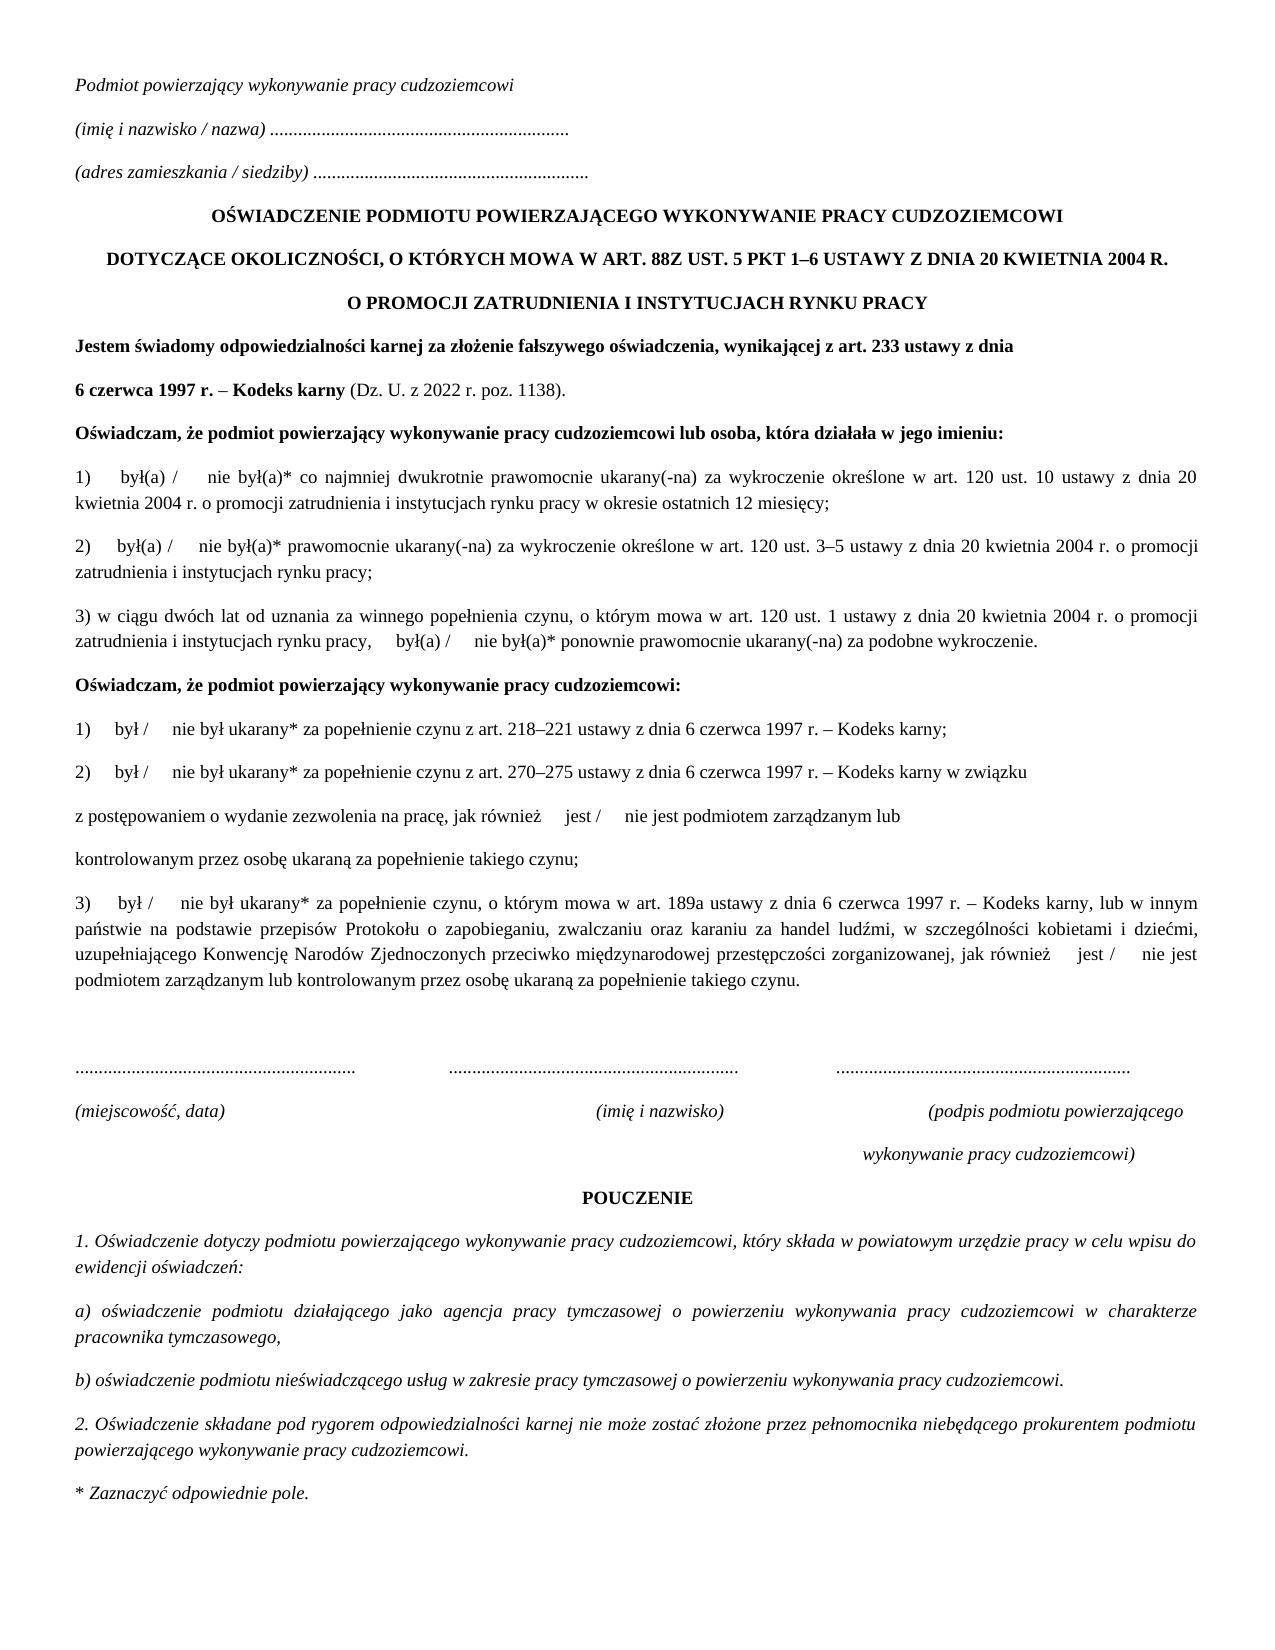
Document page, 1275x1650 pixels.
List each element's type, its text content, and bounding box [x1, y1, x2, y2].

text (miejscowość, data) (imię i nazwisko) (podpis podmiotu powierzającego [75, 1100, 1200, 1121]
text z postępowaniem o wydanie zezwolenia na pracę, jak również  jest /  nie jest podmiotem zarządzanym lub [75, 804, 1200, 826]
text 3)  był /  nie był ukarany* za popełnienie czynu, o którym mowa w art. 189a ustawy z dnia 6 czerwca 1997 r. – Kodeks karny, lub w innym państwie na podstawie przepisów Protokołu o zapobieganiu, zwalczaniu oraz karaniu za handel ludźmi, w szczególności kobietami i dziećmi, uzupełniającego Konwencję Narodów Zjednoczonych przeciwko międzynarodowej przestępczości zorganizowanej, jak również  jest /  nie jest podmiotem zarządzanym lub kontrolowanym przez osobę ukaraną za popełnienie takiego czynu. [75, 892, 1200, 991]
text 2)  był(a) /  nie był(a)* prawomocnie ukarany(-na) za wykroczenie określone w art. 120 ust. 3–5 ustawy z dnia 20 kwietnia 2004 r. o promocji zatrudnienia i instytucjach rynku pracy; [75, 535, 1200, 582]
text 1)  był /  nie był ukarany* za popełnienie czynu z art. 218–221 ustawy z dnia 6 czerwca 1997 r. – Kodeks karny; [75, 717, 1200, 739]
text 1)  był(a) /  nie był(a)* co najmniej dwukrotnie prawomocnie ukarany(-na) za wykroczenie określone w art. 120 ust. 10 ustawy z dnia 20 kwietnia 2004 r. o promocji zatrudnienia i instytucjach rynku pracy w okresie ostatnich 12 miesięcy; [75, 466, 1200, 513]
text 2)  był /  nie był ukarany* za popełnienie czynu z art. 270–275 ustawy z dnia 6 czerwca 1997 r. – Kodeks karny w związku [75, 761, 1200, 782]
text DOTYCZĄCE OKOLICZNOŚCI, O KTÓRYCH MOWA W ART. 88Z UST. 5 PKT 1–6 USTAWY Z DNIA 20 KWIETNIA 2004 R. [75, 248, 1200, 269]
text a) oświadczenie podmiotu działającego jako agencja pracy tymczasowej o powierzeniu wykonywania pracy cudzoziemcowi w charakterze pracownika tymczasowego, [75, 1300, 1200, 1347]
text 6 czerwca 1997 r. – Kodeks karny (Dz. U. z 2022 r. poz. 1138). [75, 379, 1200, 400]
text 3) w ciągu dwóch lat od uznania za winnego popełnienia czynu, o którym mowa w art. 120 ust. 1 ustawy z dnia 20 kwietnia 2004 r. o promocji zatrudnienia i instytucjach rynku pracy,  był(a) /  nie był(a)* ponownie prawomocnie ukarany(-na) za podobne wykroczenie. [75, 604, 1200, 652]
text (adres zamieszkania / siedziby) ........................................................... [75, 161, 1200, 182]
text Podmiot powierzający wykonywanie pracy cudzoziemcowi [75, 74, 1200, 95]
text kontrolowanym przez osobę ukaraną za popełnienie takiego czynu; [75, 848, 1200, 869]
text 1. Oświadczenie dotyczy podmiotu powierzającego wykonywanie pracy cudzoziemcowi, który składa w powiatowym urzędzie pracy w celu wpisu do ewidencji oświadczeń: [75, 1230, 1200, 1278]
text 2. Oświadczenie składane pod rygorem odpowiedzialności karnej nie może zostać złożone przez pełnomocnika niebędącego prokurentem podmiotu powierzającego wykonywanie pracy cudzoziemcowi. [75, 1413, 1200, 1460]
text ............................................................ .............................................................. ............................................................... [75, 1056, 1200, 1078]
text POUCZENIE [75, 1187, 1200, 1208]
text (imię i nazwisko / nazwa) ................................................................ [75, 117, 1200, 139]
text OŚWIADCZENIE PODMIOTU POWIERZAJĄCEGO WYKONYWANIE PRACY CUDZOZIEMCOWI [75, 204, 1200, 226]
text Oświadczam, że podmiot powierzający wykonywanie pracy cudzoziemcowi lub osoba, która działała w jego imieniu: [75, 422, 1200, 444]
text * Zaznaczyć odpowiednie pole. [75, 1482, 1200, 1503]
text Oświadczam, że podmiot powierzający wykonywanie pracy cudzoziemcowi: [75, 674, 1200, 695]
text wykonywanie pracy cudzoziemcowi) [825, 1143, 1200, 1165]
text Jestem świadomy odpowiedzialności karnej za złożenie fałszywego oświadczenia, wynikającej z art. 233 ustawy z dnia [75, 335, 1200, 357]
text b) oświadczenie podmiotu nieświadczącego usług w zakresie pracy tymczasowej o powierzeniu wykonywania pracy cudzoziemcowi. [75, 1369, 1200, 1391]
text O PROMOCJI ZATRUDNIENIA I INSTYTUCJACH RYNKU PRACY [75, 292, 1200, 313]
